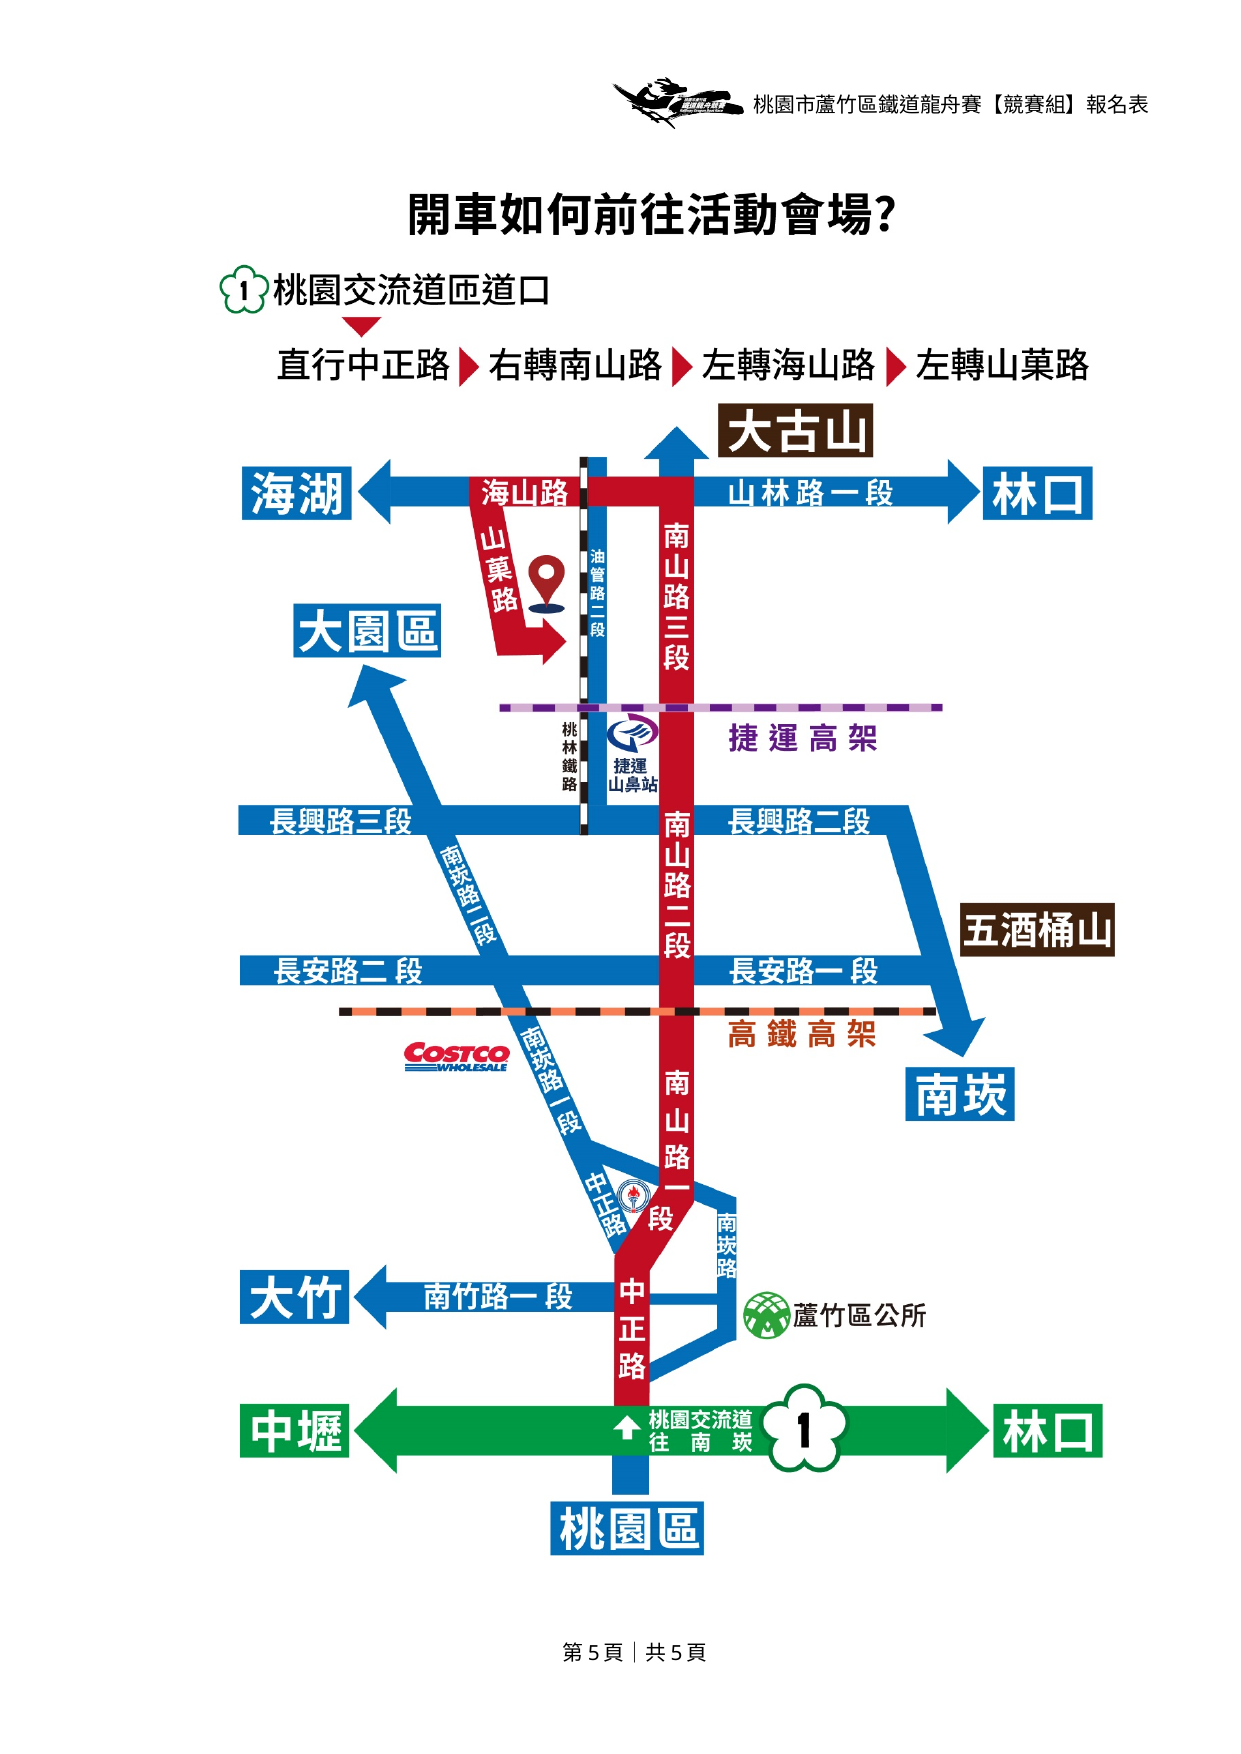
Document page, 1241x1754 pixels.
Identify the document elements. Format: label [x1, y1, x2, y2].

picture [607, 71, 747, 133]
picture [129, 157, 1163, 1581]
